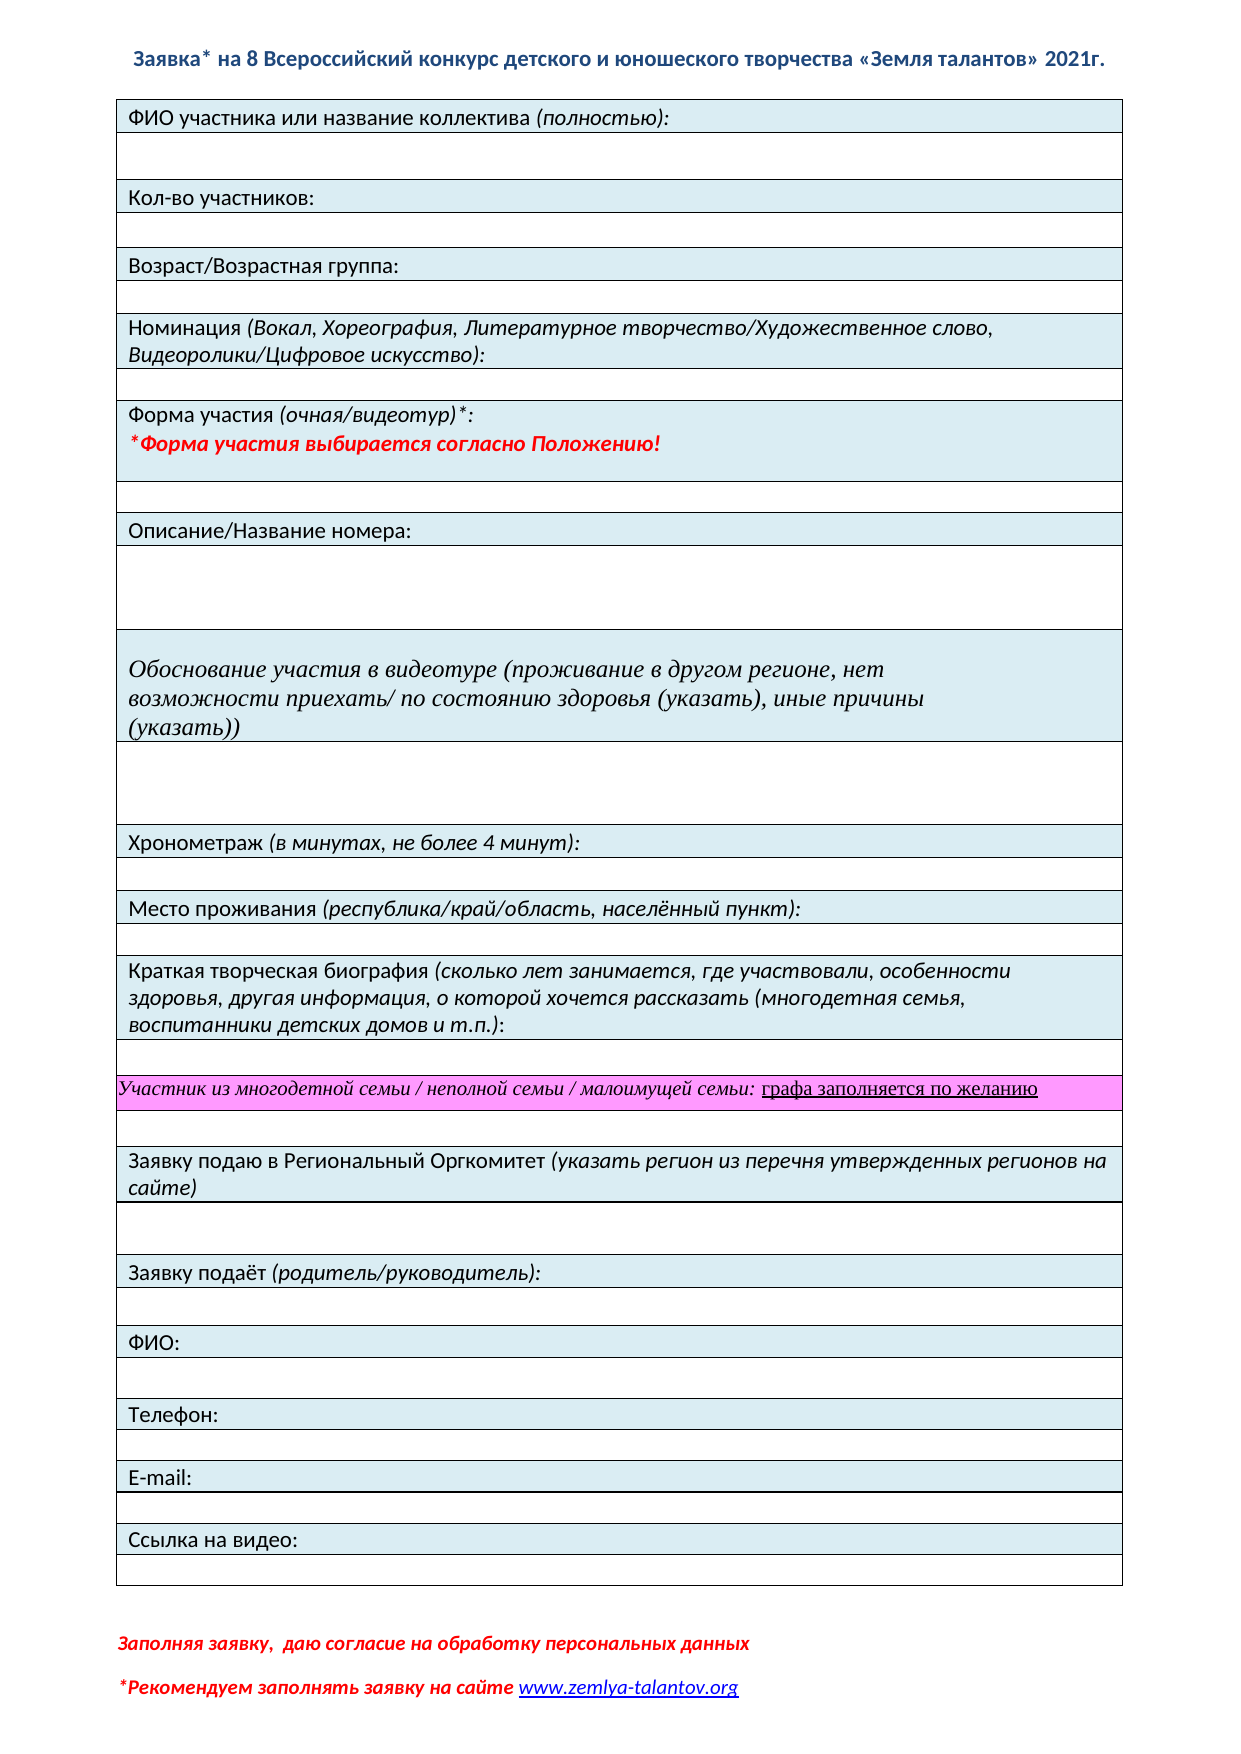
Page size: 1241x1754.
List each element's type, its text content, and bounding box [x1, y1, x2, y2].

table_cell [117, 1555, 1122, 1585]
table_cell E-mail: [117, 1461, 1122, 1491]
table_cell [117, 213, 1122, 247]
table_cell Кол-во участников: [117, 180, 1122, 212]
table_cell Описание/Название номера: [117, 513, 1122, 545]
table_cell Форма участия (очная/видеотур)*: *Форма участия выбирается согласно Положению! [117, 401, 1122, 481]
table_cell [117, 858, 1122, 890]
table_cell [117, 1111, 1122, 1146]
table_cell ФИО: [117, 1326, 1122, 1357]
table_cell [117, 1288, 1122, 1325]
table_cell [117, 1493, 1122, 1523]
table_cell Краткая творческая биография (сколько лет занимается, где участвовали, особенности здоровья, другая информация, о которой хочется рассказать (многодетная семья, воспитанники детских домов и т.п.): [117, 956, 1122, 1039]
table_cell [117, 482, 1122, 512]
table_cell Место проживания (республика/край/область, населённый пункт): [117, 891, 1122, 923]
table_cell [117, 924, 1122, 955]
text Заявка* на 8 Всероссийский конкурс детского и юношеского творчества «Земля талантов» 2021г. [133, 44, 1122, 72]
table_cell [117, 281, 1122, 312]
table_cell [117, 1430, 1122, 1460]
table_header ФИО участника или название коллектива (полностью): [117, 100, 1122, 132]
table_cell Телефон: [117, 1399, 1122, 1429]
table_cell [117, 546, 1122, 629]
table_cell [117, 133, 1122, 179]
table_cell Заявку подаёт (родитель/руководитель): [117, 1255, 1122, 1287]
table_cell [117, 369, 1122, 400]
table_cell Обоснование участия в видеотуре (проживание в другом регионе, нет возможности приехать/ по состоянию здоровья (указать), иные причины (указать)) [117, 630, 1122, 741]
table_cell [117, 742, 1122, 824]
table_cell [117, 1203, 1122, 1254]
text *Рекомендуем заполнять заявку на сайте www.zemlya-talantov.org [117, 1674, 1152, 1700]
table_cell Заявку подаю в Региональный Оргкомитет (указать регион из перечня утвержденных регионов на сайте) [117, 1147, 1122, 1201]
table_cell Хронометраж (в минутах, не более 4 минут): [117, 825, 1122, 857]
text Заполняя заявку, даю согласие на обработку персональных данных [117, 1630, 1152, 1656]
table_cell [117, 1358, 1122, 1398]
table_cell Номинация (Вокал, Хореография, Литературное творчество/Художественное слово, Видеоролики/Цифровое искусство): [117, 314, 1122, 368]
table_cell Участник из многодетной семьи / неполной семьи / малоимущей семьи: графа заполняется по желанию [117, 1076, 1122, 1110]
table_cell Ссылка на видео: [117, 1524, 1122, 1554]
table_cell Возраст/Возрастная группа: [117, 248, 1122, 280]
table_cell [117, 1040, 1122, 1075]
